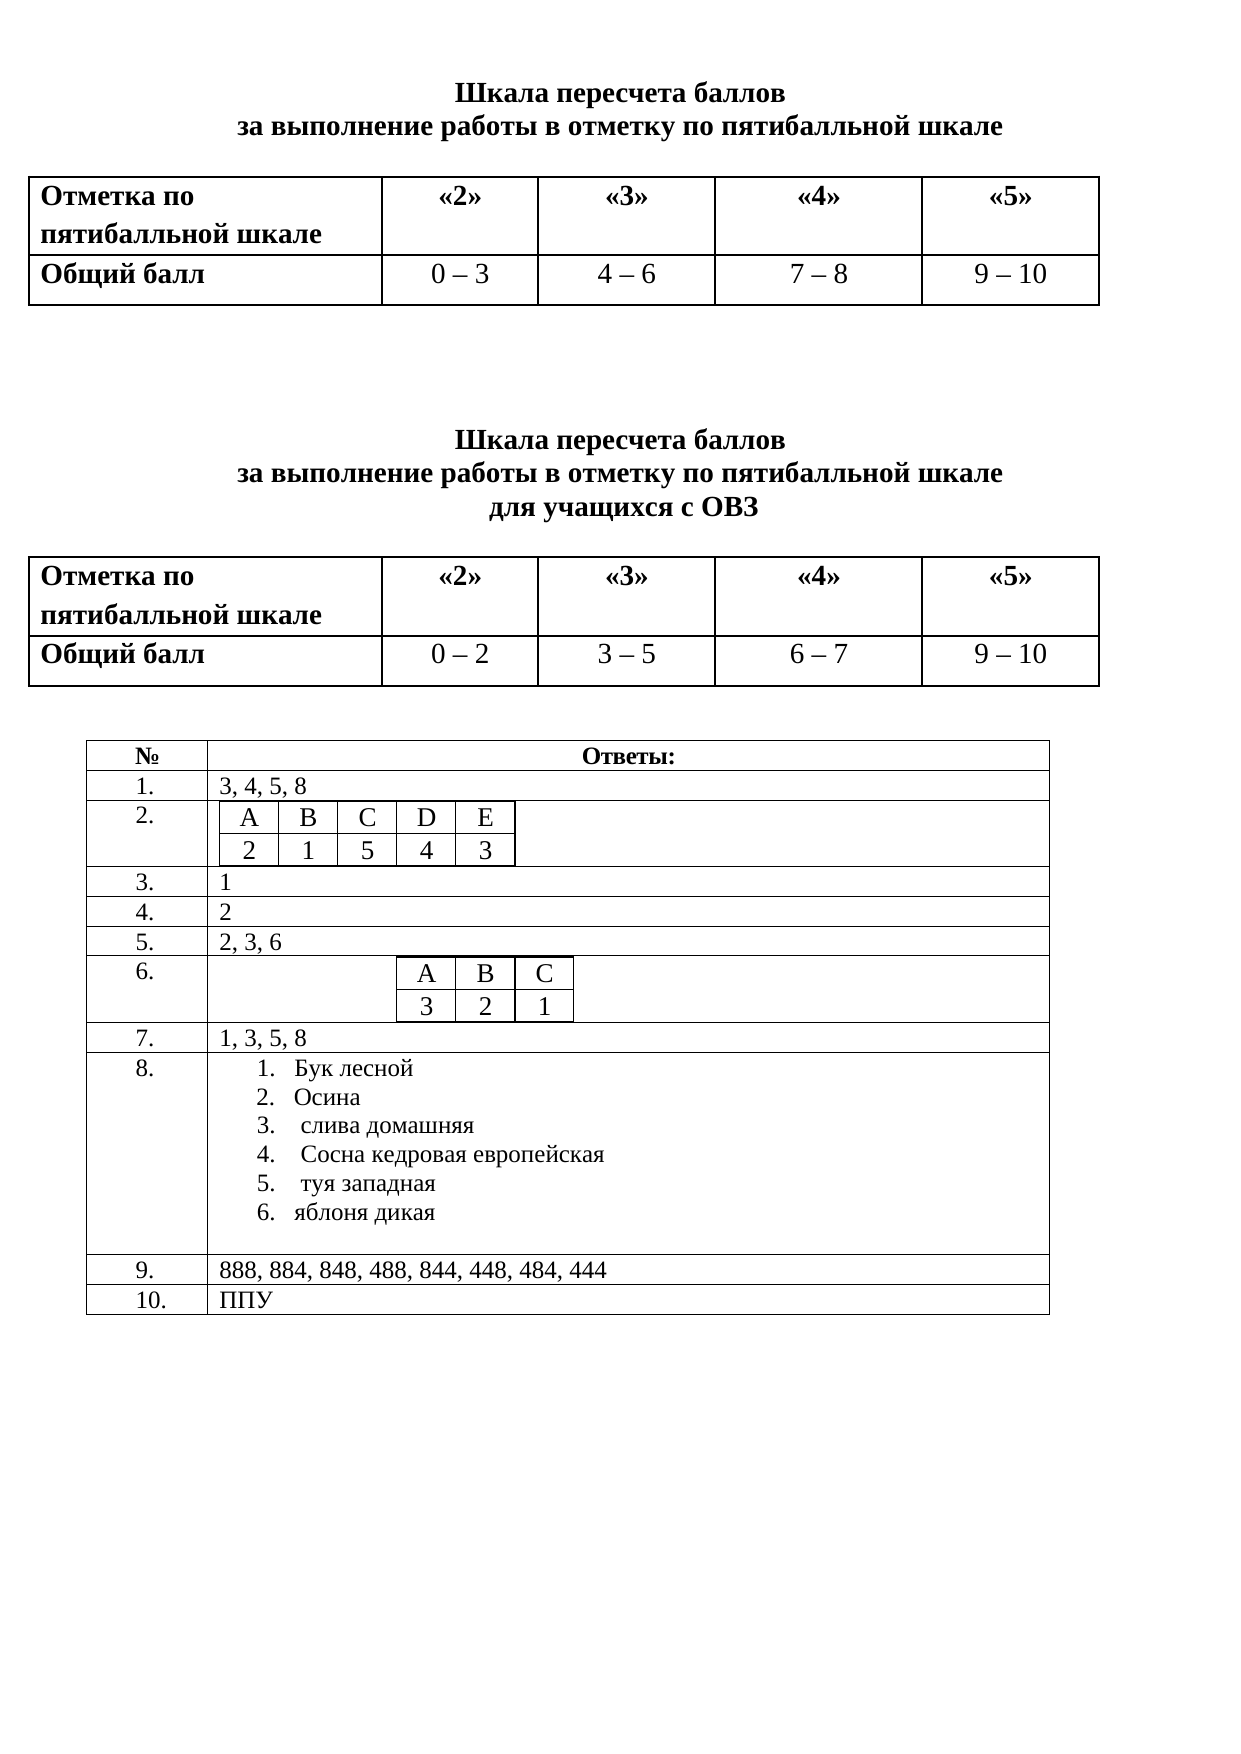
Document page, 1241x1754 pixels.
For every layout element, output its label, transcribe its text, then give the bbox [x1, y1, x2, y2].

table_cell 0 – 3 [383, 256, 537, 304]
table_cell 9 – 10 [923, 256, 1098, 304]
table_cell [279, 802, 337, 833]
table_cell [208, 801, 219, 866]
text Шкала пересчета баллов [75, 422, 1165, 456]
table_cell [397, 990, 455, 1021]
table_cell [516, 958, 573, 989]
table_cell [456, 802, 514, 833]
table_cell [87, 1255, 207, 1284]
table_cell [220, 834, 278, 865]
table_cell Общий балл [30, 256, 381, 304]
table_cell [87, 927, 207, 955]
table_cell [87, 1023, 207, 1052]
table_header «5» [923, 178, 1098, 254]
table_cell 1 [208, 867, 1049, 896]
table_cell 2 [208, 897, 1049, 926]
table_cell [279, 834, 337, 865]
table_header Отметка по пятибалльной шкале [30, 178, 381, 254]
table_cell 7 – 8 [716, 256, 921, 304]
text Шкала пересчета баллов [75, 75, 1165, 108]
table_header «4» [716, 178, 921, 254]
table_cell 0 – 2 [383, 637, 537, 685]
table_header № [87, 741, 207, 770]
table_cell [397, 802, 455, 833]
table_header «3» [539, 178, 714, 254]
table_cell [87, 956, 207, 1022]
table_header Ответы: [208, 741, 1049, 770]
table_header Отметка по пятибалльной шкале [30, 558, 381, 634]
table_cell [87, 1285, 207, 1314]
table_cell [516, 990, 573, 1021]
table_cell 888, 884, 848, 488, 844, 448, 484, 444 [208, 1255, 1049, 1284]
table_cell 3, 4, 5, 8 [208, 771, 1049, 799]
table_cell 4 – 6 [539, 256, 714, 304]
table_cell [456, 958, 514, 989]
table_cell 6 – 7 [716, 637, 921, 685]
table_cell Общий балл [30, 637, 381, 685]
table_cell 3 – 5 [539, 637, 714, 685]
table_cell [87, 801, 207, 866]
table_cell [456, 834, 514, 865]
text за выполнение работы в отметку по пятибалльной шкале [75, 108, 1165, 142]
table_header «5» [923, 558, 1098, 634]
table_cell [456, 990, 514, 1021]
table_header «2» [383, 178, 537, 254]
table_cell Бук лесной Осина слива домашняя Сосна кедровая европейская туя западная яблоня дикая [208, 1053, 1049, 1254]
text для учащихся с ОВЗ [75, 489, 1165, 523]
table_cell [338, 834, 396, 865]
table_cell [208, 956, 396, 1022]
table_cell [87, 897, 207, 926]
table_cell [397, 834, 455, 865]
text за выполнение работы в отметку по пятибалльной шкале [75, 456, 1165, 489]
table_cell [220, 802, 278, 833]
table_cell ППУ [208, 1285, 1049, 1314]
table_header «4» [716, 558, 921, 634]
table_cell [338, 802, 396, 833]
table_cell [397, 958, 455, 989]
table_cell [87, 867, 207, 896]
table_cell 1, 3, 5, 8 [208, 1023, 1049, 1052]
table_cell 2, 3, 6 [208, 927, 1049, 955]
table_cell [574, 956, 1049, 1022]
table_cell [516, 801, 1049, 866]
table_header «2» [383, 558, 537, 634]
table_cell 9 – 10 [923, 637, 1098, 685]
table_header «3» [539, 558, 714, 634]
table_cell [87, 771, 207, 799]
table_cell [87, 1053, 207, 1254]
